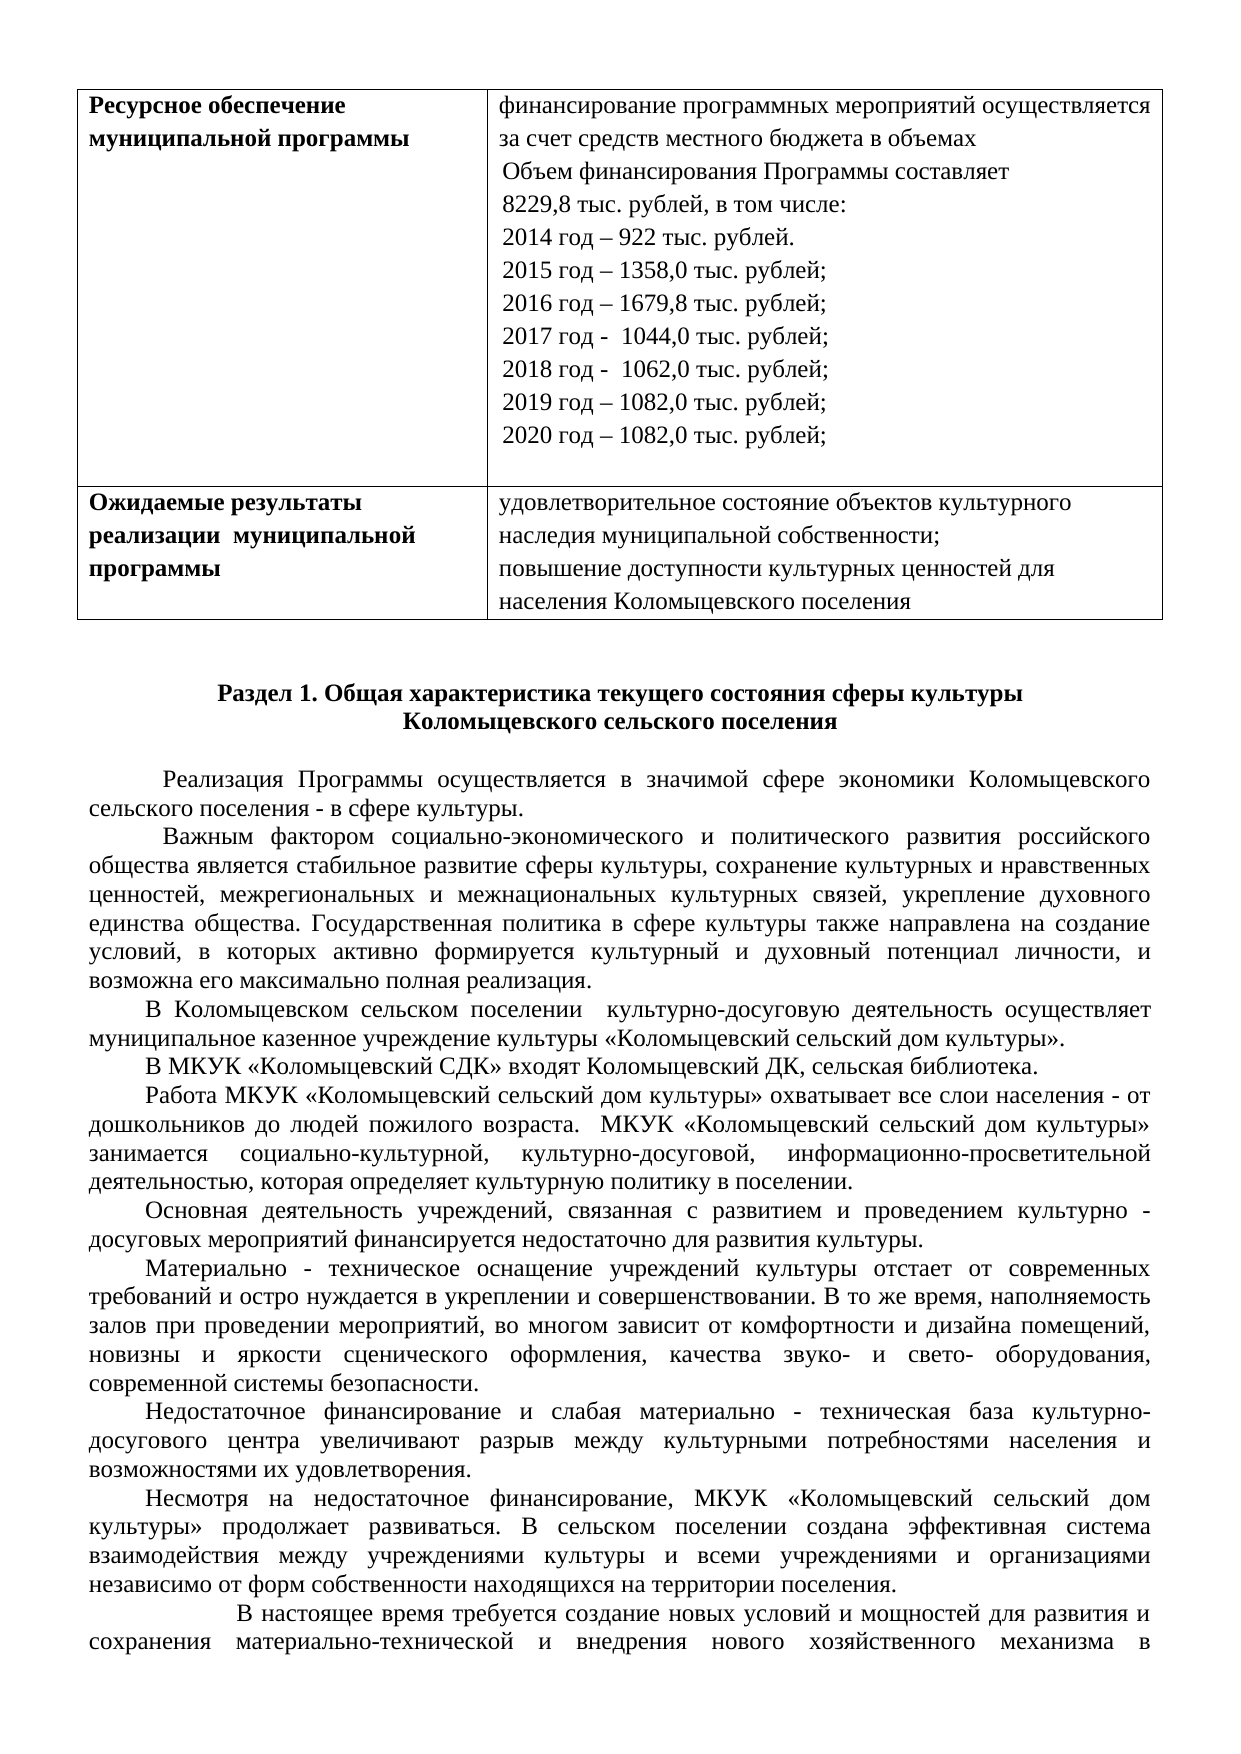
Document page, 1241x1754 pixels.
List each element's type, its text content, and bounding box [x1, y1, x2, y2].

text В МКУК «Коломыцевский СДК» входят Коломыцевский ДК, сельская библиотека. [89, 1051, 1152, 1080]
text Основная деятельность учреждений, связанная с развитием и проведением культурно - досуговых мероприятий финансируется недостаточно для развития культуры. [89, 1195, 1152, 1253]
text Недостаточное финансирование и слабая материально - техническая база культурно-досугового центра увеличивают разрыв между культурными потребностями населения и возможностями их удовлетворения. [89, 1396, 1152, 1483]
table_cell Ресурсное обеспечение муниципальной программы [78, 90, 487, 486]
text Реализация Программы осуществляется в значимой сфере экономики Коломыцевского сельского поселения - в сфере культуры. [89, 764, 1152, 821]
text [89, 1598, 1152, 1655]
text Несмотря на недостаточное финансирование, МКУК «Коломыцевский сельский дом культуры» продолжает развиваться. В сельском поселении создана эффективная система взаимодействия между учреждениями культуры и всеми учреждениями и организациями независимо от форм собственности находящихся на территории поселения. [89, 1483, 1152, 1598]
table_cell Ожидаемые результаты реализации муниципальной программы [78, 487, 487, 619]
text В Коломыцевском сельском поселении культурно-досуговую деятельность осуществляет муниципальное казенное учреждение культуры «Коломыцевский сельский дом культуры». [89, 994, 1152, 1051]
text Коломыцевского сельского поселения [89, 706, 1152, 735]
text Материально - техническое оснащение учреждений культуры отстает от современных требований и остро нуждается в укреплении и совершенствовании. В то же время, наполняемость залов при проведении мероприятий, во многом зависит от комфортности и дизайна помещений, новизны и яркости сценического оформления, качества звуко- и свето- оборудования, современной системы безопасности. [89, 1253, 1152, 1396]
table_cell финансирование программных мероприятий осуществляется за счет средств местного бюджета в объемах Объем финансирования Программы составляет 8229,8 тыс. рублей, в том числе: 2014 год – 922 тыс. рублей. 2015 год – 1358,0 тыс. рублей; 2016 год – 1679,8 тыс. рублей; 2017 год - 1044,0 тыс. рублей; 2018 год - 1062,0 тыс. рублей; 2019 год – 1082,0 тыс. рублей; 2020 год – 1082,0 тыс. рублей; [488, 90, 1162, 486]
text Важным фактором социально-экономического и политического развития российского общества является стабильное развитие сферы культуры, сохранение культурных и нравственных ценностей, межрегиональных и межнациональных культурных связей, укрепление духовного единства общества. Государственная политика в сфере культуры также направлена на создание условий, в которых активно формируется культурный и духовный потенциал личности, и возможна его максимально полная реализация. [89, 821, 1152, 994]
text Работа МКУК «Коломыцевский сельский дом культуры» охватывает все слои населения - от дошкольников до людей пожилого возраста. МКУК «Коломыцевский сельский дом культуры» занимается социально-культурной, культурно-досуговой, информационно-просветительной деятельностью, которая определяет культурную политику в поселении. [89, 1080, 1152, 1195]
text Раздел 1. Общая характеристика текущего состояния сферы культуры [89, 678, 1152, 706]
table_cell удовлетворительное состояние объектов культурного наследия муниципальной собственности; повышение доступности культурных ценностей для населения Коломыцевского поселения [488, 487, 1162, 619]
